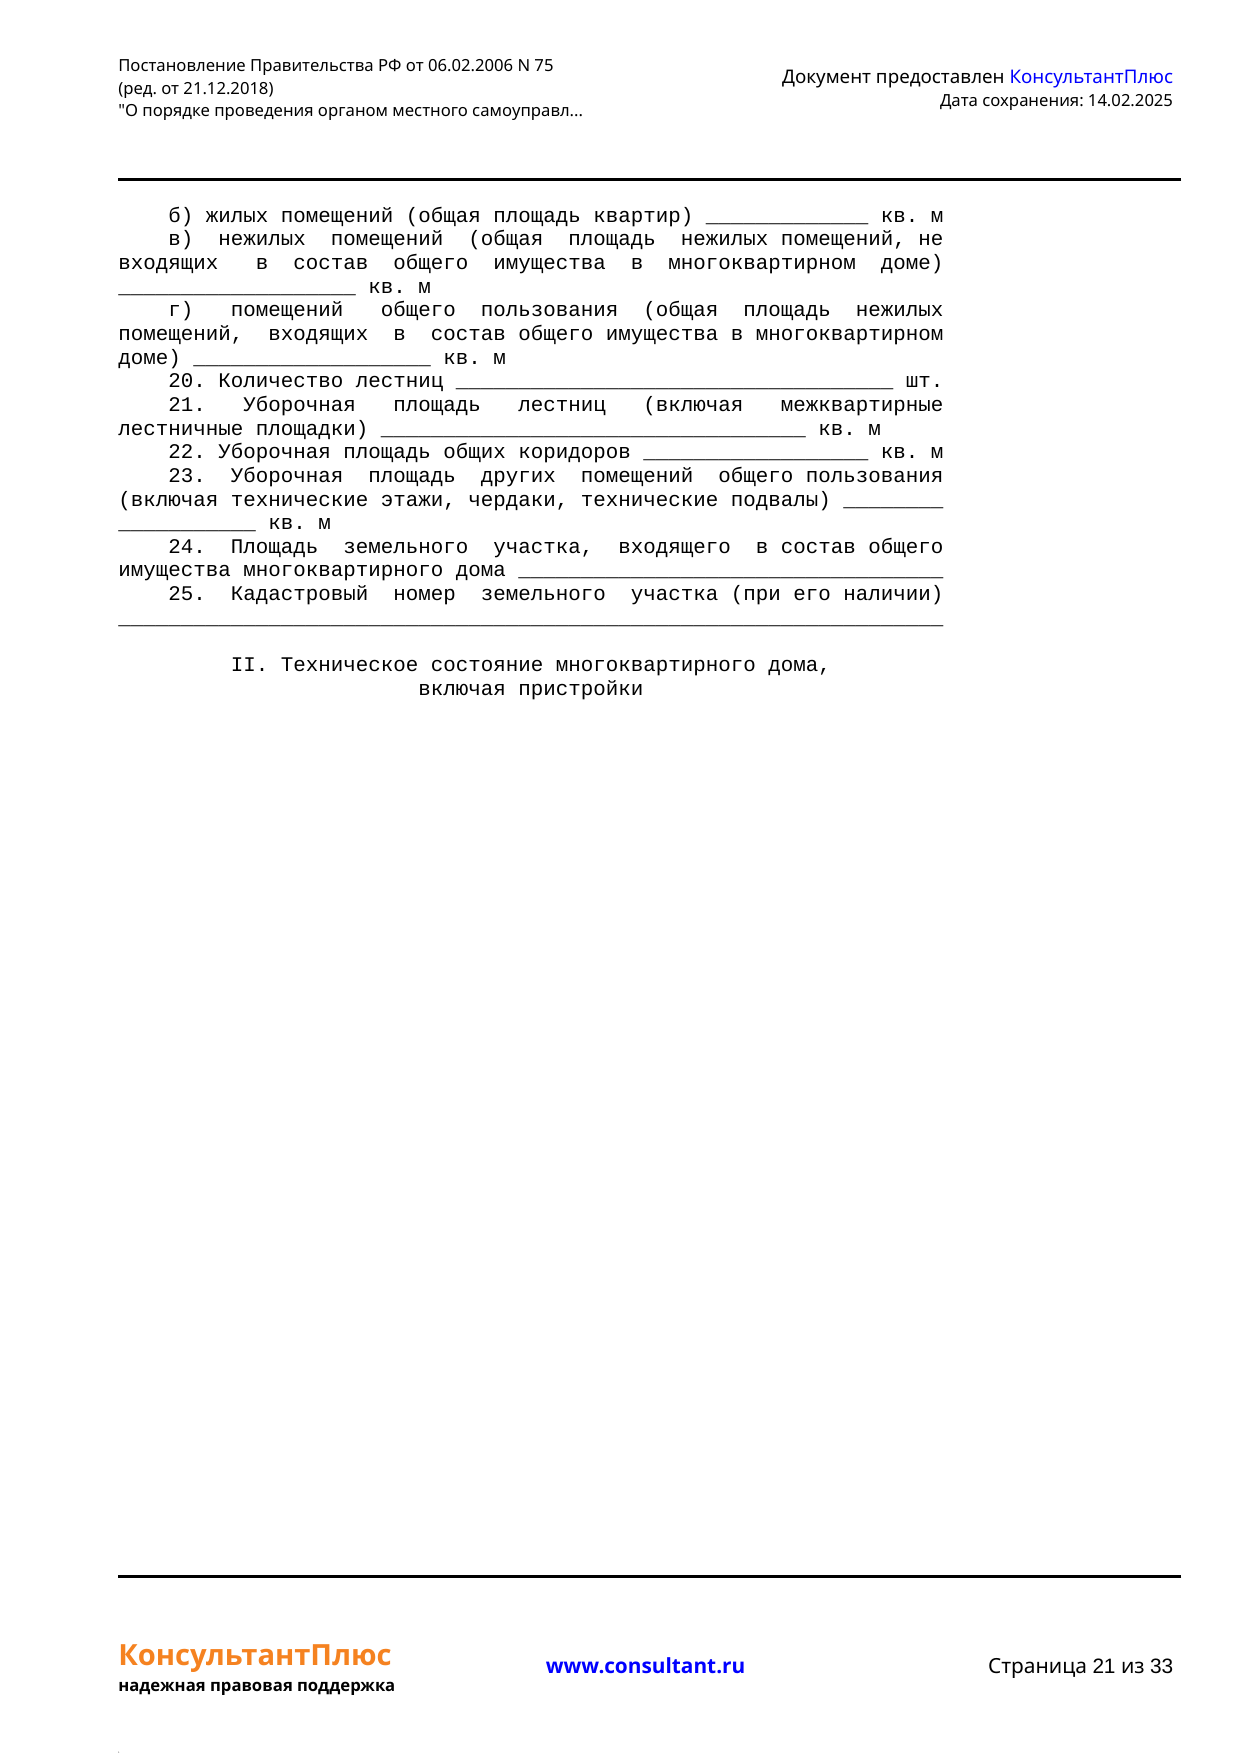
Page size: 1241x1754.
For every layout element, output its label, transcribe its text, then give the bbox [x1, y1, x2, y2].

text имущества многоквартирного дома __________________________________ [118, 559, 1181, 583]
text __________________________________________________________________ [118, 607, 1181, 630]
text б) жилых помещений (общая площадь квартир) _____________ кв. м [118, 205, 1181, 228]
text 20. Количество лестниц ___________________________________ шт. [118, 370, 1181, 394]
text II. Техническое состояние многоквартирного дома, [118, 654, 1181, 678]
text включая пристройки [118, 678, 1181, 701]
text ___________ кв. м [118, 512, 1181, 536]
text 21. Уборочная площадь лестниц (включая межквартирные [118, 394, 1181, 418]
text доме) ___________________ кв. м [118, 347, 1181, 370]
text лестничные площадки) __________________________________ кв. м [118, 418, 1181, 441]
text 24. Площадь земельного участка, входящего в состав общего [118, 536, 1181, 559]
text входящих в состав общего имущества в многоквартирном доме) [118, 252, 1181, 276]
text 22. Уборочная площадь общих коридоров __________________ кв. м [118, 441, 1181, 465]
text помещений, входящих в состав общего имущества в многоквартирном [118, 323, 1181, 347]
text 23. Уборочная площадь других помещений общего пользования [118, 465, 1181, 488]
text (включая технические этажи, чердаки, технические подвалы) ________ [118, 488, 1181, 512]
text 25. Кадастровый номер земельного участка (при его наличии) [118, 583, 1181, 607]
text г) помещений общего пользования (общая площадь нежилых [118, 299, 1181, 323]
text ___________________ кв. м [118, 276, 1181, 299]
text в) нежилых помещений (общая площадь нежилых помещений, не [118, 228, 1181, 252]
